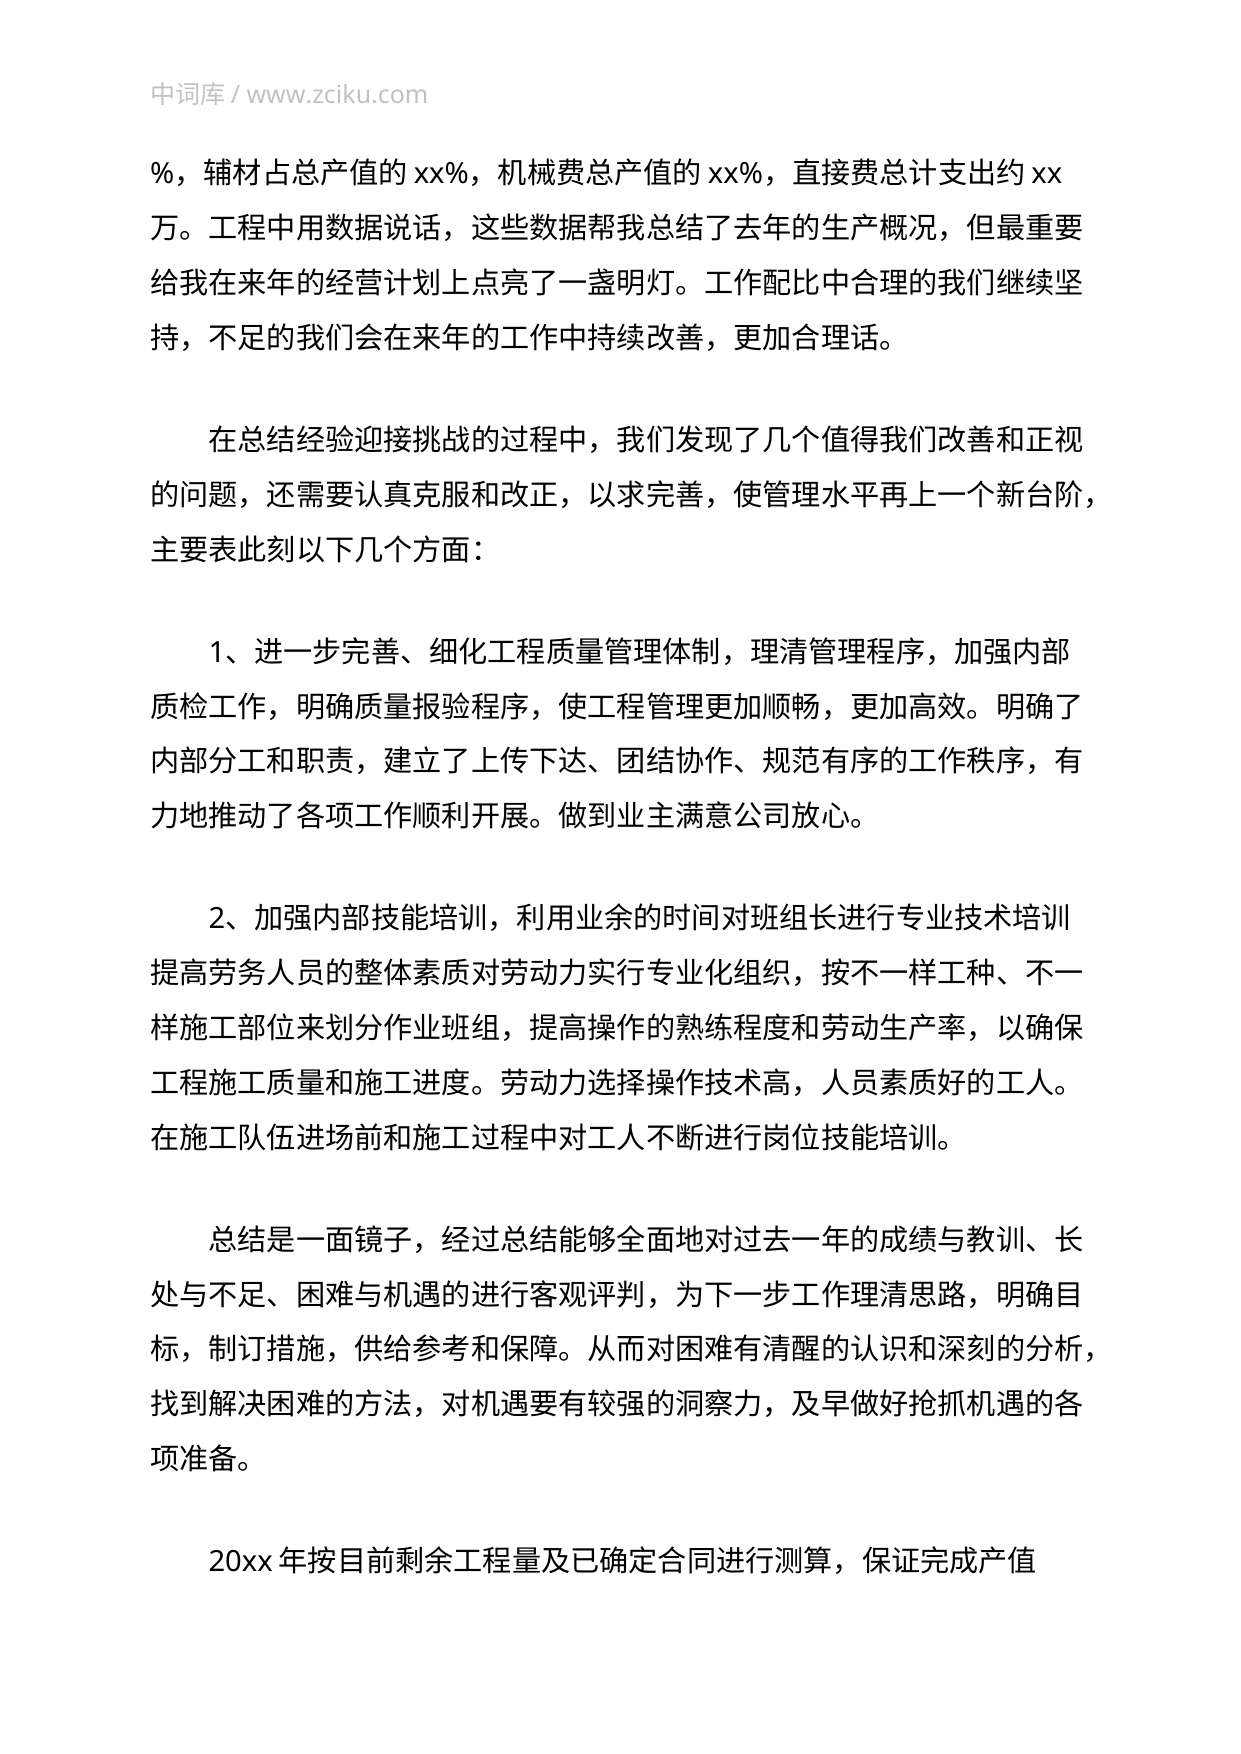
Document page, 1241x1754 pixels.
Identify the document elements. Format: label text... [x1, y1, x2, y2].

text 在总结经验迎接挑战的过程中，我们发现了几个值得我们改善和正视的问题，还需要认真克服和改正，以求完善，使管理水平再上一个新台阶，主要表此刻以下几个方面： [150, 417, 1090, 569]
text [150, 150, 1090, 357]
text 总结是一面镜子，经过总结能够全面地对过去一年的成绩与教训、长处与不足、困难与机遇的进行客观评判，为下一步工作理清思路，明确目标，制订措施，供给参考和保障。从而对困难有清醒的认识和深刻的分析，找到解决困难的方法，对机遇要有较强的洞察力，及早做好抢抓机遇的各项准备。 [150, 1216, 1090, 1478]
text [150, 1537, 1090, 1580]
text 2、加强内部技能培训，利用业余的时间对班组长进行专业技术培训提高劳务人员的整体素质对劳动力实行专业化组织，按不一样工种、不一样施工部位来划分作业班组，提高操作的熟练程度和劳动生产率，以确保工程施工质量和施工进度。劳动力选择操作技术高，人员素质好的工人。在施工队伍进场前和施工过程中对工人不断进行岗位技能培训。 [150, 895, 1090, 1157]
text 1、进一步完善、细化工程质量管理体制，理清管理程序，加强内部质检工作，明确质量报验程序，使工程管理更加顺畅，更加高效。明确了内部分工和职责，建立了上传下达、团结协作、规范有序的工作秩序，有力地推动了各项工作顺利开展。做到业主满意公司放心。 [150, 628, 1090, 835]
